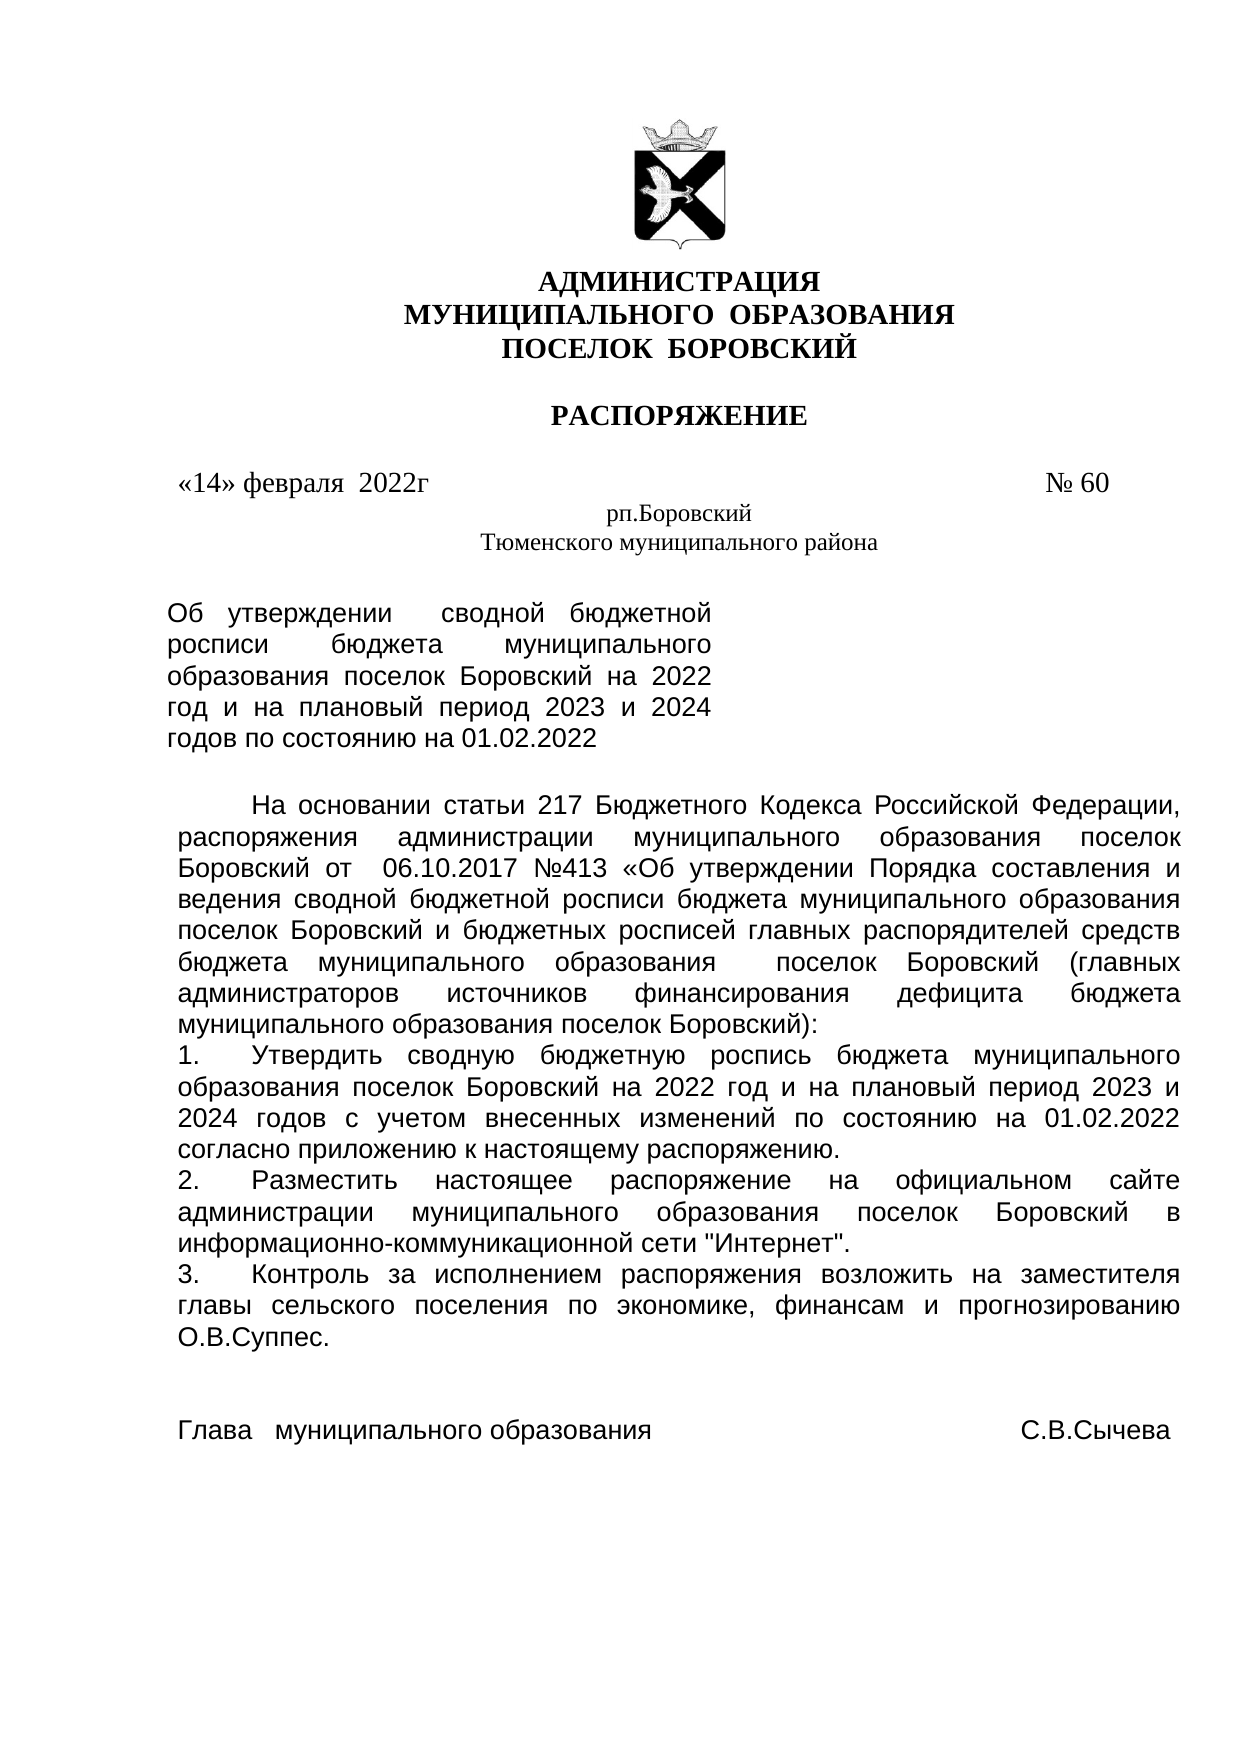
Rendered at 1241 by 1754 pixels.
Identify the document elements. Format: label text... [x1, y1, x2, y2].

text РАСПОРЯЖЕНИЕ [177, 398, 1181, 431]
list Контроль за исполнением распоряжения возложить на заместителя главы сельского поселения по экономике, финансам и прогнозированию О.В.Суппес. [177, 1258, 1181, 1352]
text На основании статьи 217 Бюджетного Кодекса Российской Федерации, распоряжения администрации муниципального образования поселок Боровский от 06.10.2017 №413 «Об утверждении Порядка составления и ведения сводной бюджетной росписи бюджета муниципального образования поселок Боровский и бюджетных росписей главных распорядителей средств бюджета муниципального образования поселок Боровский (главных администраторов источников финансирования дефицита бюджета муниципального образования поселок Боровский): [177, 789, 1181, 1039]
picture [632, 118, 727, 250]
text «14» февраля 2022г № 60 [177, 465, 1181, 498]
text рп.Боровский [177, 498, 1181, 527]
text поселок Боровский [177, 331, 1181, 364]
subtitle АДМИНИСТРАЦИЯ [177, 264, 1181, 297]
text Тюменского муниципального района [177, 527, 1181, 556]
list Разместить настоящее распоряжение на официальном сайте администрации муниципального образования поселок Боровский в информационно-коммуникационной сети "Интернет". [177, 1164, 1181, 1258]
text Глава муниципального образования С.В.Сычева [177, 1414, 1181, 1446]
list Утвердить сводную бюджетную роспись бюджета муниципального образования поселок Боровский на 2022 год и на плановый период 2023 и 2024 годов с учетом внесенных изменений по состоянию на 01.02.2022 согласно приложению к настоящему распоряжению. [177, 1039, 1181, 1164]
text Муниципального образования [177, 297, 1181, 331]
